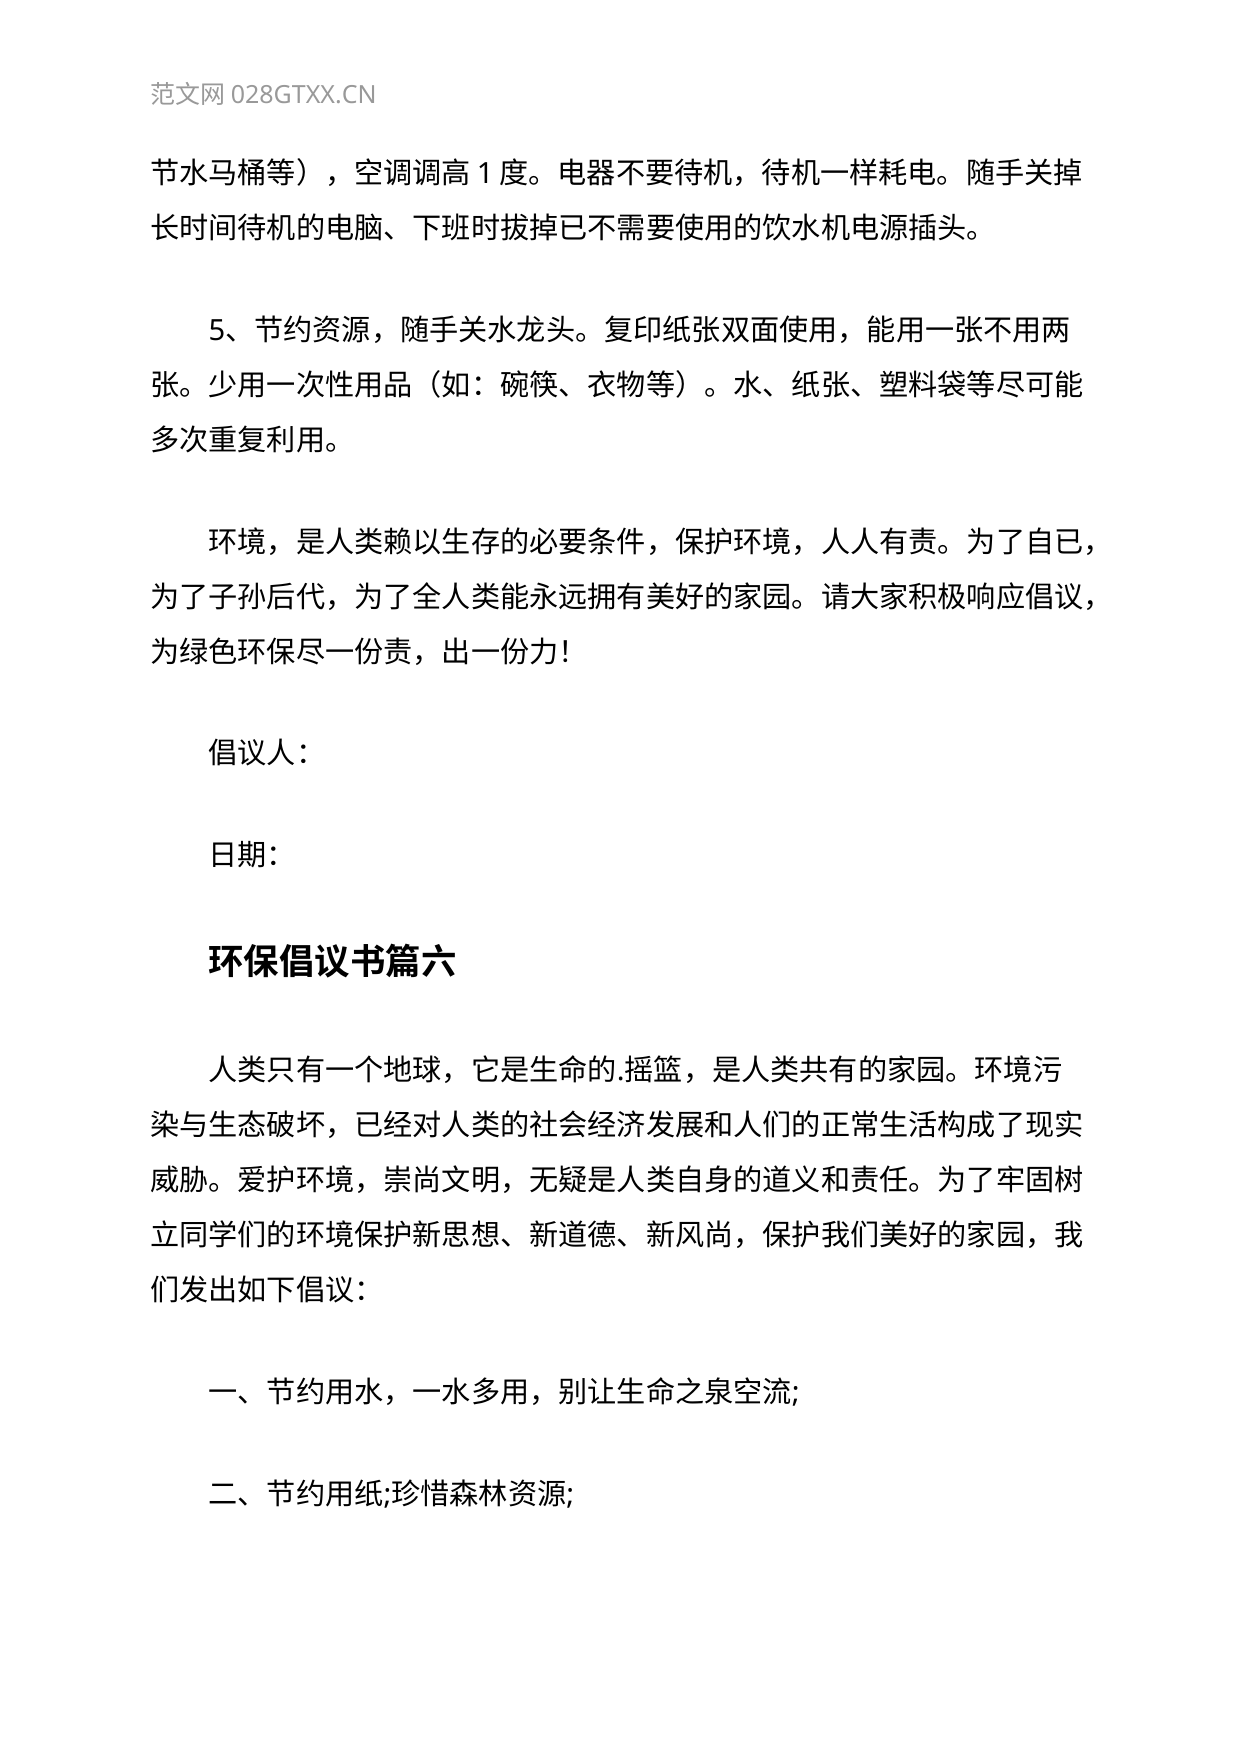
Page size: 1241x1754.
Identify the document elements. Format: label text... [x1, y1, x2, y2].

text 倡议人： [150, 730, 1090, 772]
text 环境，是人类赖以生存的必要条件，保护环境，人人有责。为了自已，为了子孙后代，为了全人类能永远拥有美好的家园。请大家积极响应倡议，为绿色环保尽一份责，出一份力！ [150, 518, 1090, 671]
text 一、节约用水，一水多用，别让生命之泉空流; [150, 1368, 1090, 1411]
text 环保倡议书篇六 [150, 933, 1090, 985]
text 人类只有一个地球，它是生命的.摇篮，是人类共有的家园。环境污染与生态破坏，已经对人类的社会经济发展和人们的正常生活构成了现实威胁。爱护环境，崇尚文明，无疑是人类自身的道义和责任。为了牢固树立同学们的环境保护新思想、新道德、新风尚，保护我们美好的家园，我们发出如下倡议： [150, 1047, 1090, 1309]
text 二、节约用纸;珍惜森林资源; [150, 1470, 1090, 1513]
text 日期： [150, 832, 1090, 874]
text 5、节约资源，随手关水龙头。复印纸张双面使用，能用一张不用两张。少用一次性用品（如：碗筷、衣物等）。水、纸张、塑料袋等尽可能多次重复利用。 [150, 307, 1090, 459]
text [150, 150, 1090, 247]
